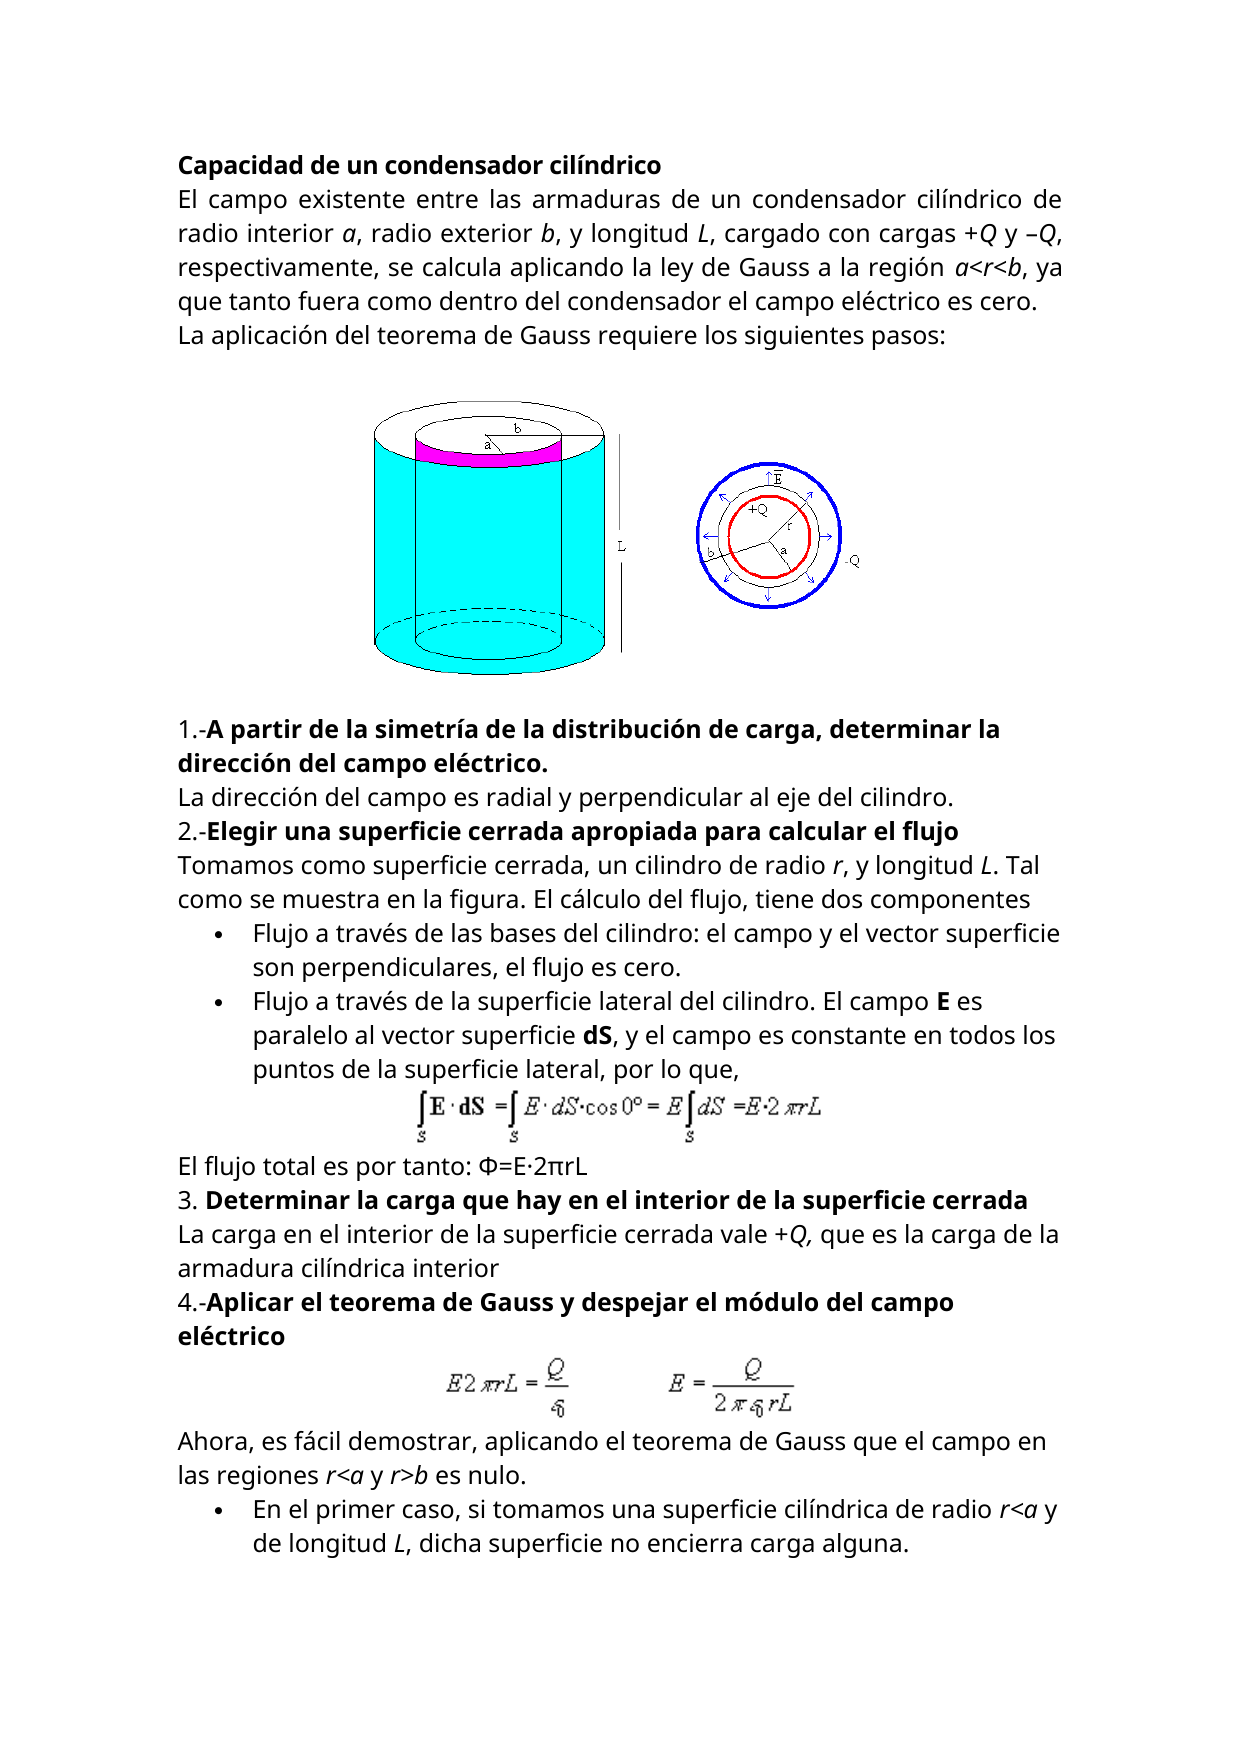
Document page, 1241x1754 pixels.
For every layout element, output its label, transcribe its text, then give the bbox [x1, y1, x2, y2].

list Flujo a través de la superficie lateral del cilindro. El campo E es paralelo al vector superficie dS, y el campo es constante en todos los puntos de la superficie lateral, por lo que, [215, 984, 1063, 1086]
picture [363, 381, 877, 683]
picture [442, 1352, 798, 1424]
text La carga en el interior de la superficie cerrada vale +Q, que es la carga de la armadura cilíndrica interior [177, 1217, 1063, 1285]
text La dirección del campo es radial y perpendicular al eje del cilindro. [177, 779, 1063, 814]
text Tomamos como superficie cerrada, un cilindro de radio r, y longitud L. Tal como se muestra en la figura. El cálculo del flujo, tiene dos componentes [177, 848, 1063, 916]
picture [413, 1086, 827, 1149]
text El campo existente entre las armaduras de un condensador cilíndrico de radio interior a, radio exterior b, y longitud L, cargado con cargas +Q y –Q, respectivamente, se calcula aplicando la ley de Gauss a la región a<r<b, ya que tanto fuera como dentro del condensador el campo eléctrico es cero. [177, 182, 1063, 318]
text 1.-A partir de la simetría de la distribución de carga, determinar la dirección del campo eléctrico. [177, 711, 1063, 779]
subtitle Capacidad de un condensador cilíndrico [177, 148, 1063, 182]
text 4.-Aplicar el teorema de Gauss y despejar el módulo del campo eléctrico [177, 1285, 1063, 1353]
text 2.-Elegir una superficie cerrada apropiada para calcular el flujo [177, 814, 1063, 848]
text Ahora, es fácil demostrar, aplicando el teorema de Gauss que el campo en las regiones r<a y r>b es nulo. [177, 1423, 1063, 1491]
text El flujo total es por tanto: Φ=E·2πrL 3. Determinar la carga que hay en el interior de la superficie cerrada [177, 1148, 1063, 1217]
text La aplicación del teorema de Gauss requiere los siguientes pasos: [177, 318, 1063, 352]
list Flujo a través de las bases del cilindro: el campo y el vector superficie son perpendiculares, el flujo es cero. [215, 916, 1063, 984]
list En el primer caso, si tomamos una superficie cilíndrica de radio r<a y de longitud L, dicha superficie no encierra carga alguna. [215, 1491, 1063, 1559]
